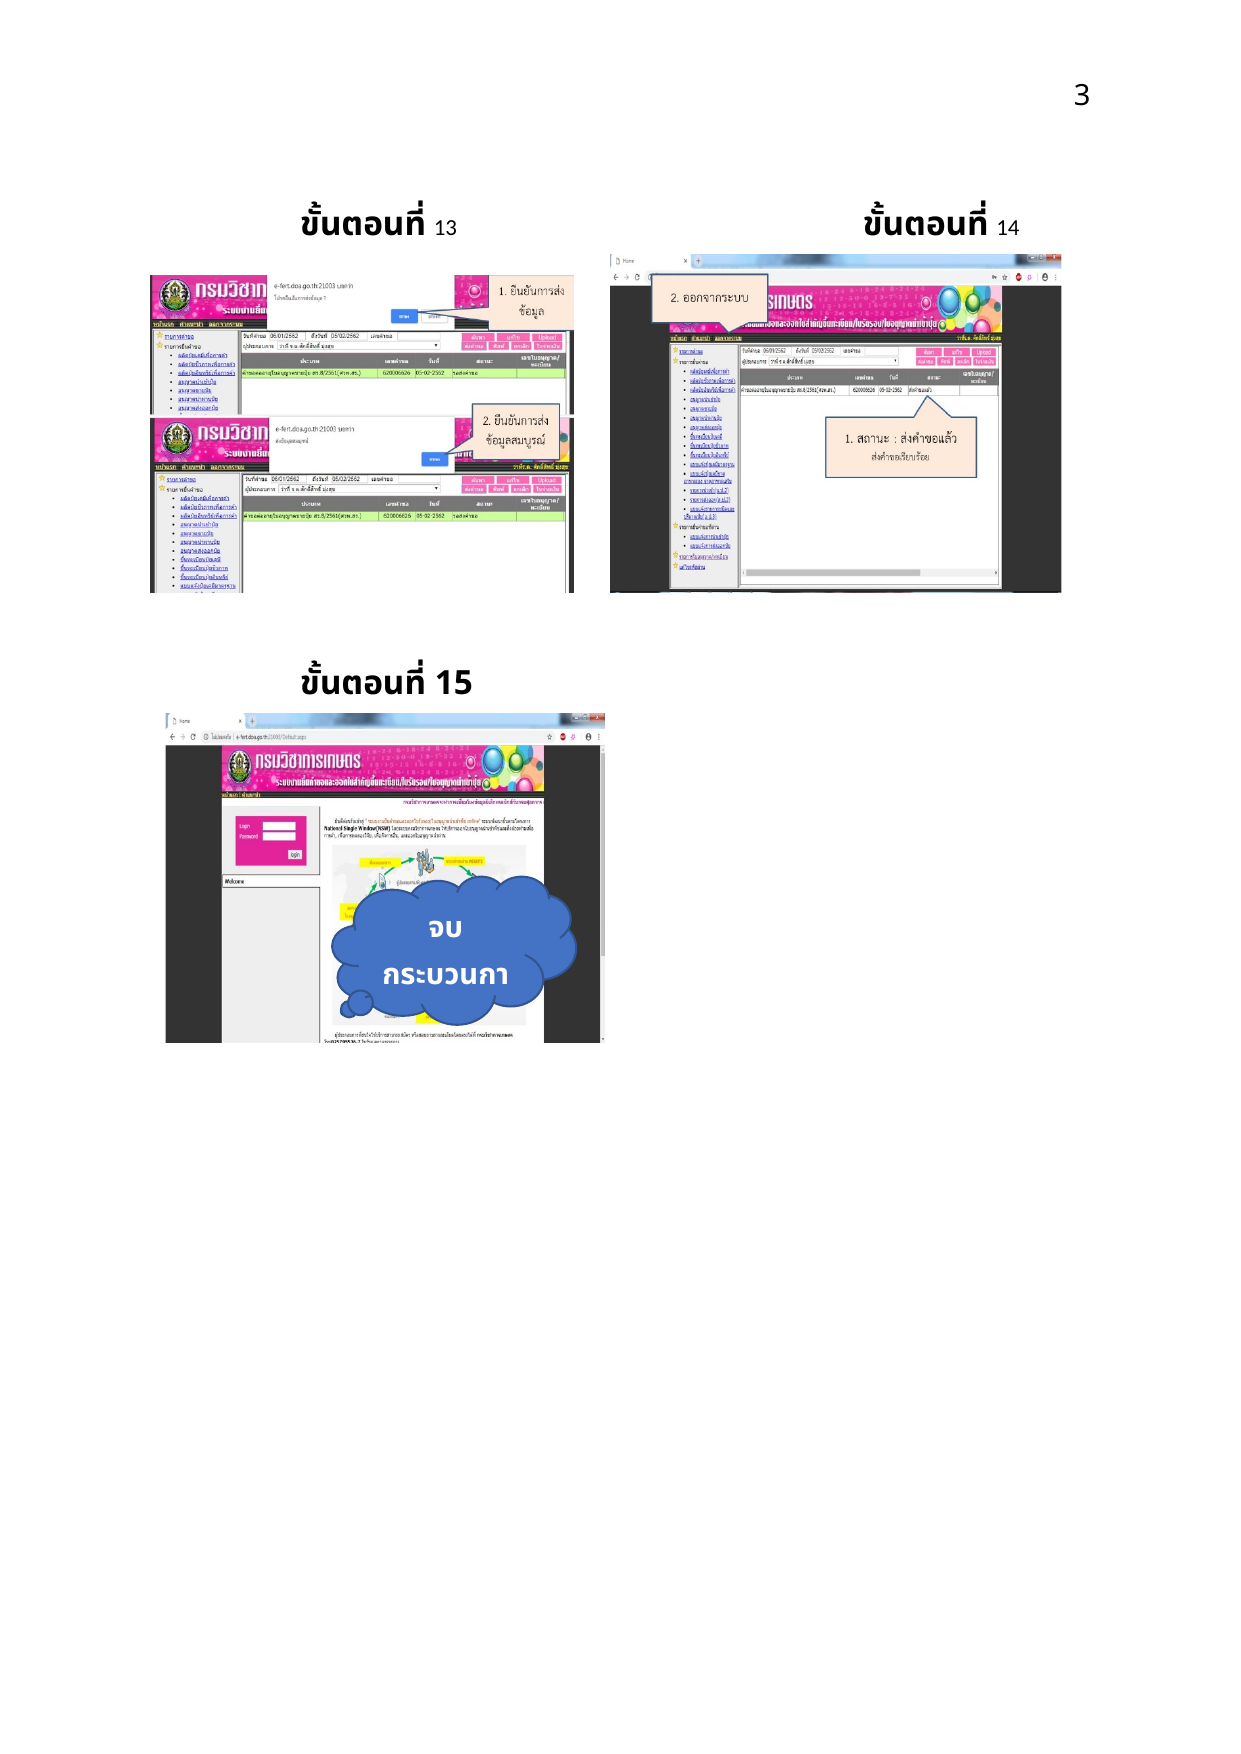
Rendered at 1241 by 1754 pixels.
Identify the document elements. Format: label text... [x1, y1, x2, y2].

picture [610, 254, 1062, 593]
picture [165, 713, 605, 1043]
text ขั้นตอนที่ 15 [225, 659, 1090, 709]
text ขั้นตอนที่ 13 ขั้นตอนที่ 14 [225, 200, 1090, 250]
picture [150, 275, 574, 593]
